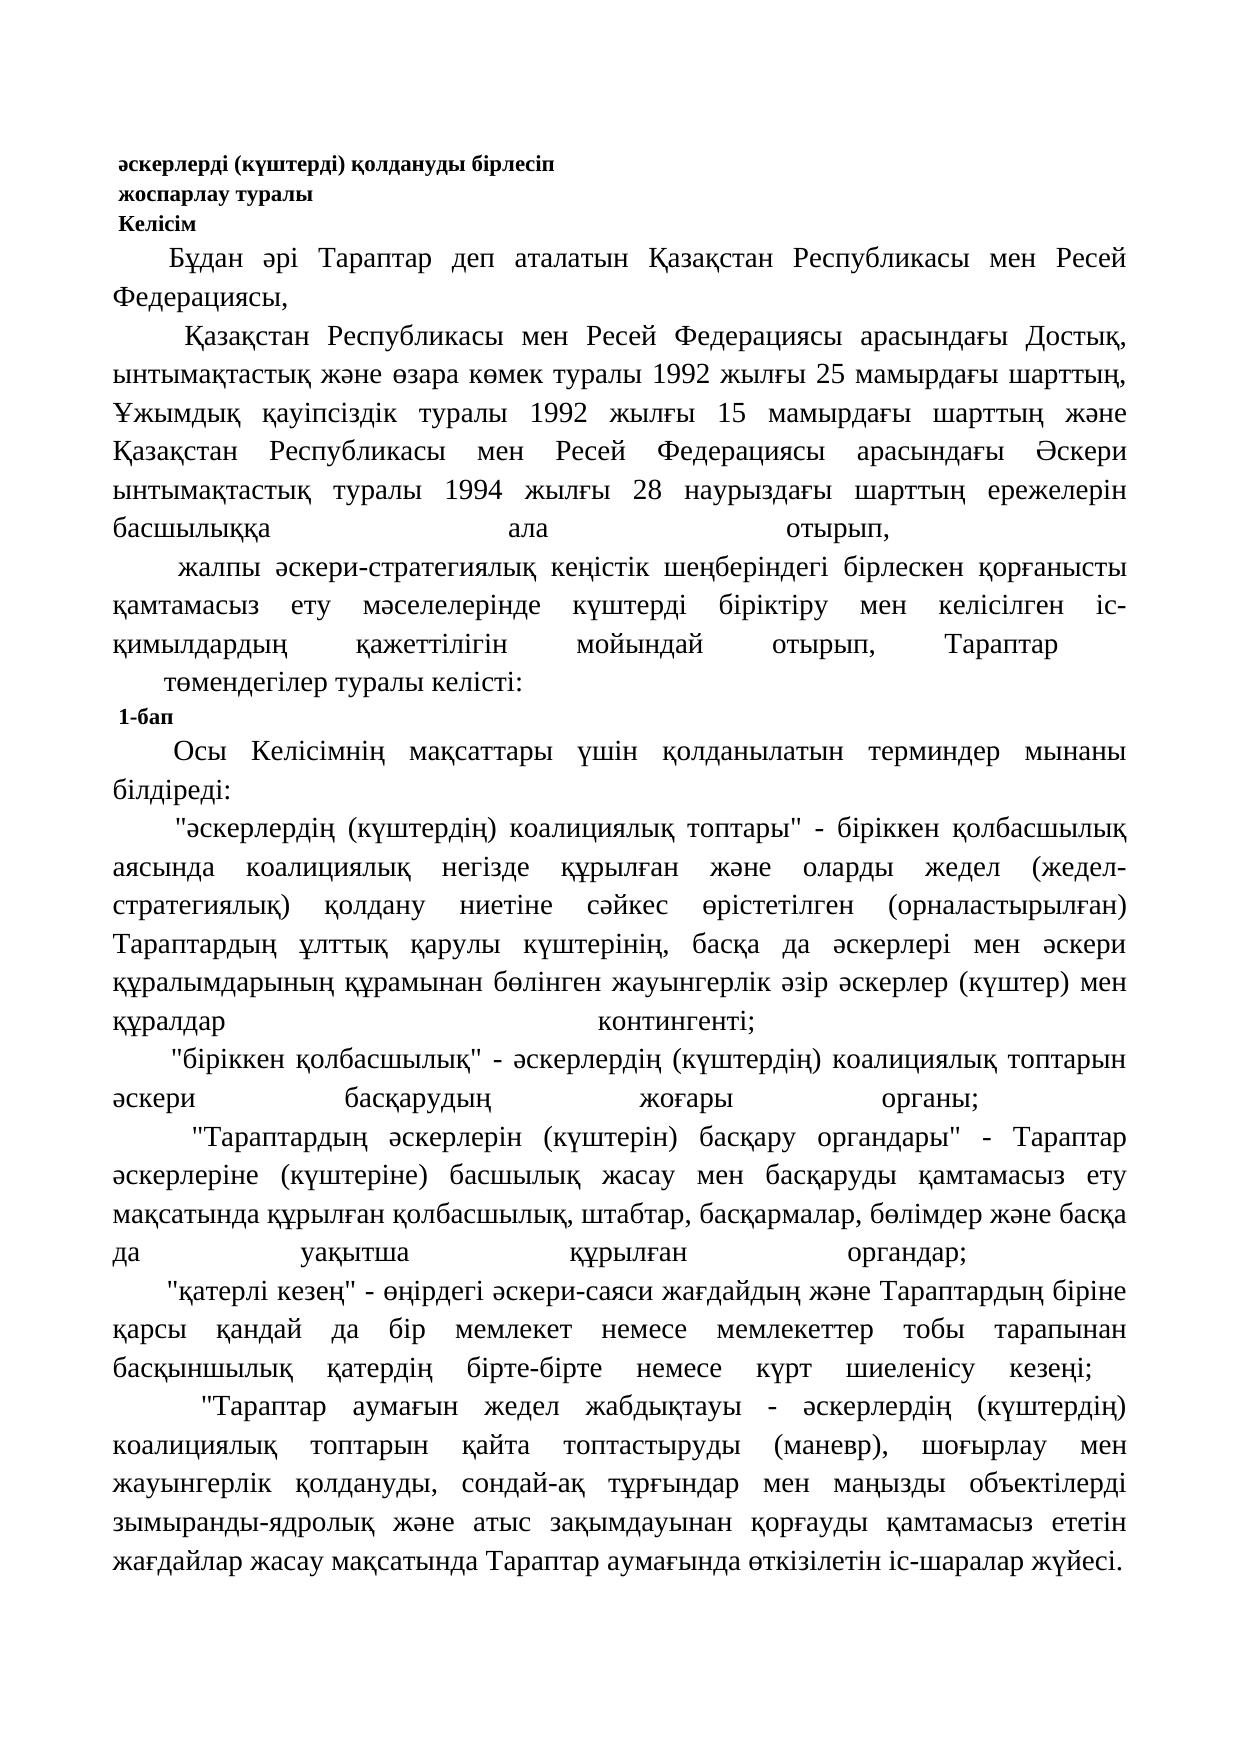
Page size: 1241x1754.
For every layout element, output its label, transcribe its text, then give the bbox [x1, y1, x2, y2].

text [112, 150, 1128, 237]
text Бұдан әрі Тараптар деп аталатын Қазақстан Республикасы мен Ресей Федерациясы, Қазақстан Республикасы мен Ресей Федерациясы арасындағы Достық, ынтымақтастық және өзара көмек туралы 1992 жылғы 25 мамырдағы шарттың, Ұжымдық қауiпсiздiк туралы 1992 жылғы 15 мамырдағы шарттың және Қазақстан Республикасы мен Ресей Федерациясы арасындағы Әскери ынтымақтастық туралы 1994 жылғы 28 наурыздағы шарттың ережелерiн басшылыққа ала отырып, жалпы әскери-стратегиялық кеңiстiк шеңберiндегi бiрлескен қорғанысты қамтамасыз ету мәселелерiнде күштердi бiрiктiру мен келiсiлген іс-қимылдардың қажеттiлігін мойындай отырып, Тараптар төмендегілер туралы келiстi: [112, 241, 1128, 698]
text 1-бап [112, 703, 1128, 729]
text Осы Келiсiмнiң мақсаттары үшiн қолданылатын терминдер мынаны білдiредi: "әскерлердiң (күштердiң) коалициялық топтары" - бiрiккен қолбасшылық аясында коалициялық негiзде құрылған және оларды жедел (жедел-стратегиялық) қолдану ниетiне сәйкес өрiстетiлген (орналастырылған) Тараптардың ұлттық қарулы күштерінің, басқа да әскерлерi мен әскери құралымдарының құрамынан бөлiнген жауынгерлiк әзiр әскерлер (күштер) мен құралдар контингентi; "бiрiккен қолбасшылық" - әскерлердiң (күштердің) коалициялық топтарын әскери басқарудың жоғары органы; "Тараптардың әскерлерiн (күштерiн) басқару органдары" - Тараптар әскерлерiне (күштерiне) басшылық жасау мен басқаруды қамтамасыз ету мақсатында құрылған қолбасшылық, штабтар, басқармалар, бөлiмдер және басқа да уақытша құрылған органдар; "қатерлi кезең" - өңiрдегi әскери-саяси жағдайдың және Тараптардың бiрiне қарсы қандай да бiр мемлекет немесе мемлекеттер тобы тарапынан басқыншылық қатердiң бірте-бірте немесе күрт шиеленiсу кезеңi; "Тараптар аумағын жедел жабдықтауы - әскерлердiң (күштердiң) коалициялық топтарын қайта топтастыруды (маневр), шоғырлау мен жауынгерлiк қолдануды, сондай-ақ тұрғындар мен маңызды объектiлердi зымыранды-ядролық және атыс зақымдауынан қорғауды қамтамасыз ететiн жағдайлар жасау мақсатында Тараптар аумағында өткiзiлетiн iс-шаралар жүйесi. [112, 733, 1128, 1576]
